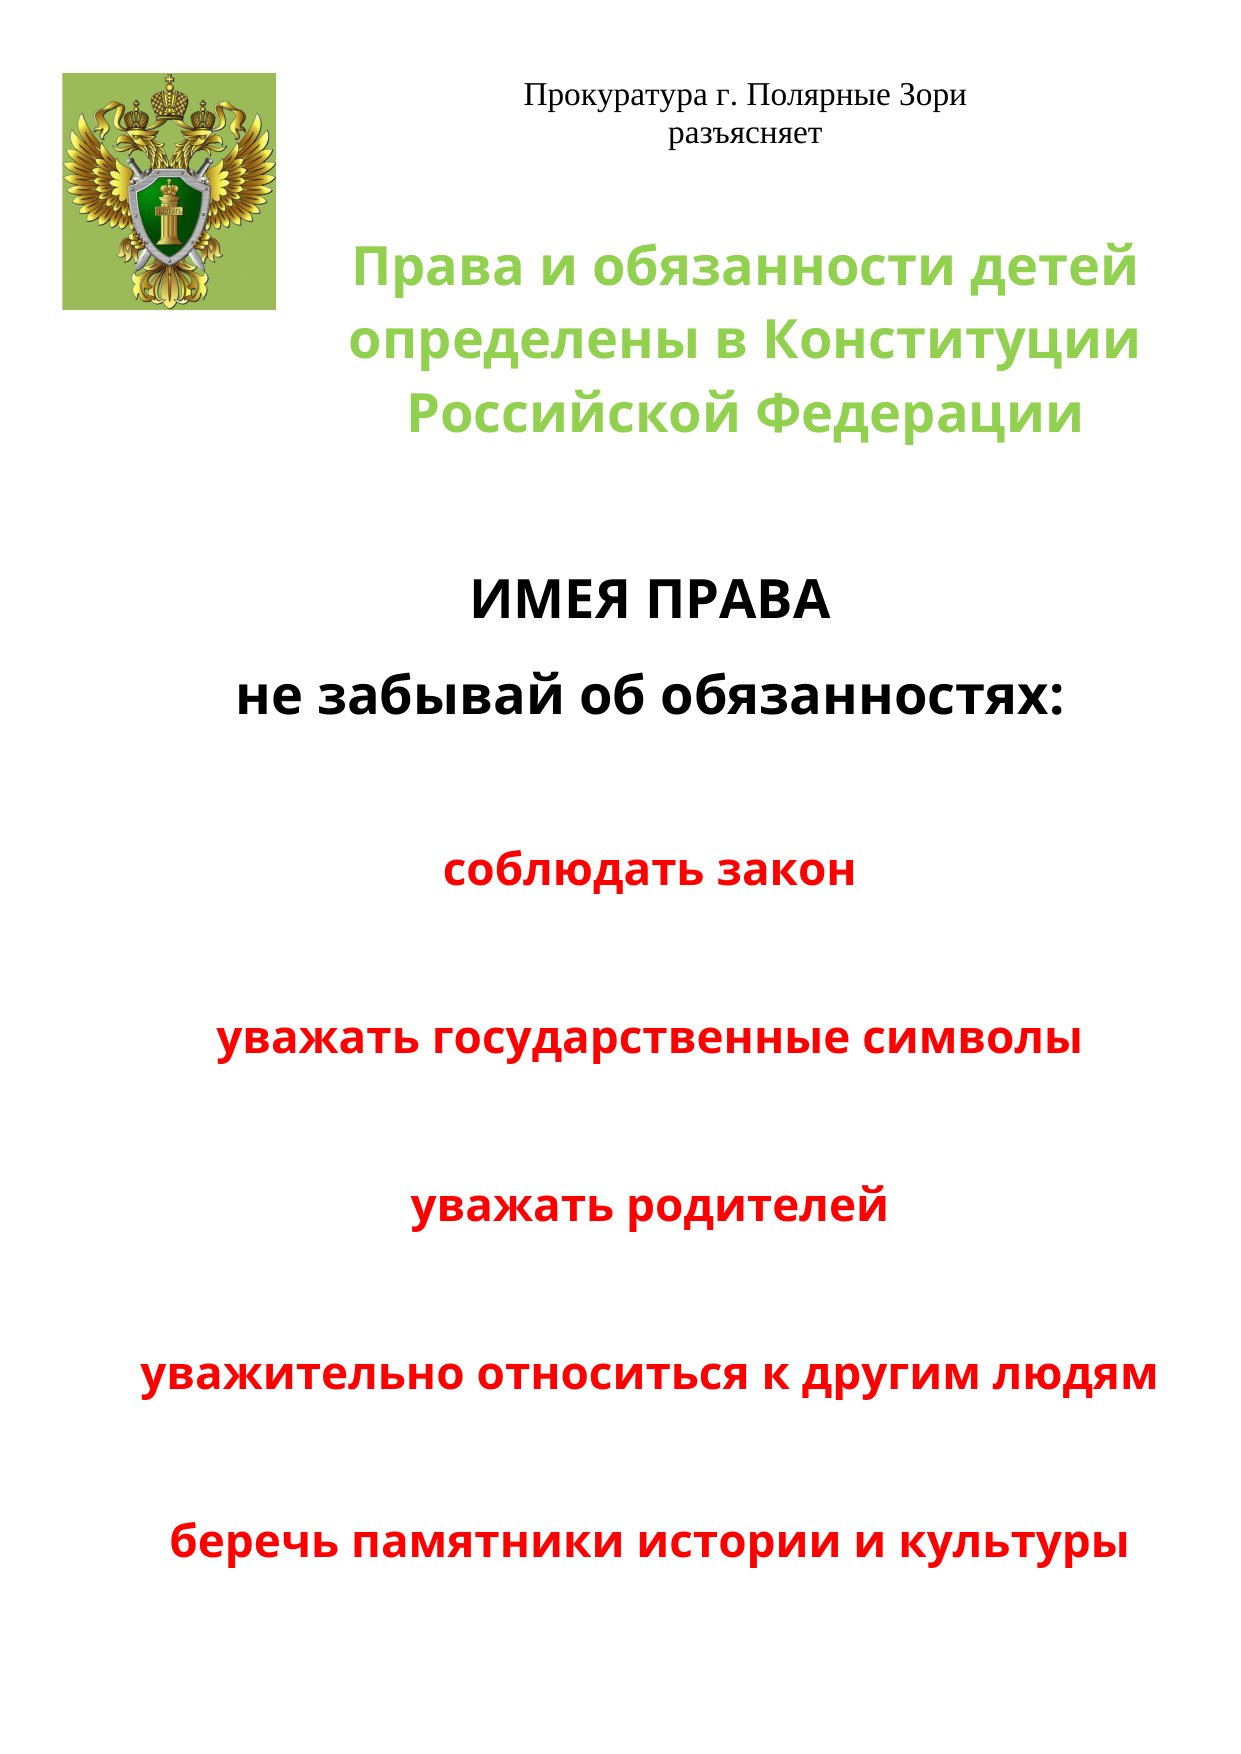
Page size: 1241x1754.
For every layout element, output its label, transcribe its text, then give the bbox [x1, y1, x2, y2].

text соблюдать закон [118, 837, 1181, 899]
text не забывай об обязанностях: [118, 657, 1181, 730]
text ИМЕЯ ПРАВА [118, 560, 1181, 634]
text уважать родителей [118, 1173, 1181, 1235]
text беречь памятники истории и культуры [118, 1508, 1181, 1571]
picture [62, 73, 277, 310]
table_header [44, 74, 295, 476]
text уважать государственные символы [118, 1005, 1181, 1067]
table_header Прокуратура г. Полярные Зори разъясняет Права и обязанности детей определены в Конституции Российской Федерации [295, 74, 1196, 476]
text уважительно относиться к другим людям [118, 1341, 1181, 1403]
